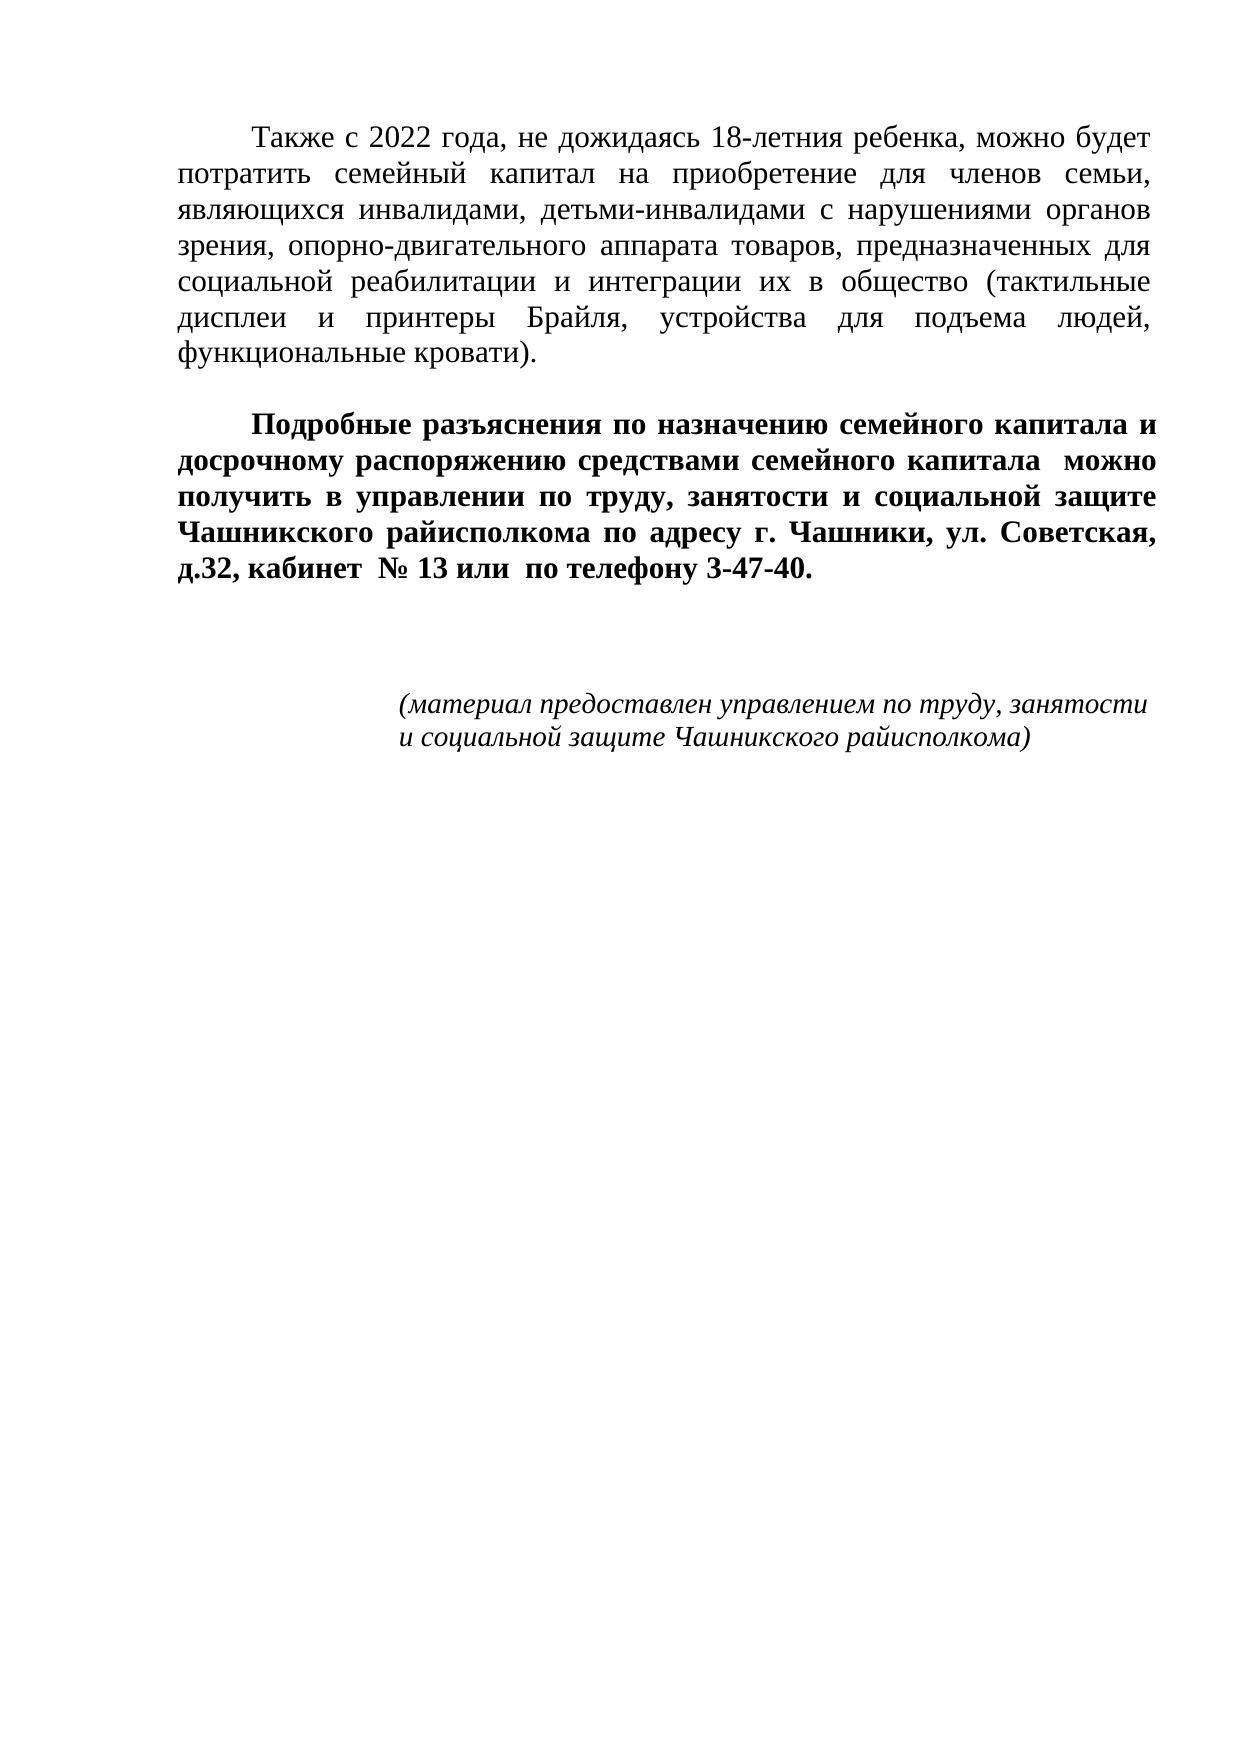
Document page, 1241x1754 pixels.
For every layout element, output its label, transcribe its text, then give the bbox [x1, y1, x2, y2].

text Подробные разъяснения по назначению семейного капитала и досрочному распоряжению средствами семейного капитала можно получить в управлении по труду, занятости и социальной защите Чашникского райисполкома по адресу г. Чашники, ул. Советская, д.32, кабинет № 13 или по телефону 3-47-40. [177, 406, 1157, 585]
text (материал предоставлен управлением по труду, занятости и социальной защите Чашникского райисполкома) [399, 686, 1157, 753]
text Также с 2022 года, не дожидаясь 18-летния ребенка, можно будет потратить семейный капитал на приобретение для членов семьи, являющихся инвалидами, детьми-инвалидами с нарушениями органов зрения, опорно-двигательного аппарата товаров, предназначенных для социальной реабилитации и интеграции их в общество (тактильные дисплеи и принтеры Брайля, устройства для подъема людей, функциональные кровати). [177, 118, 1152, 370]
